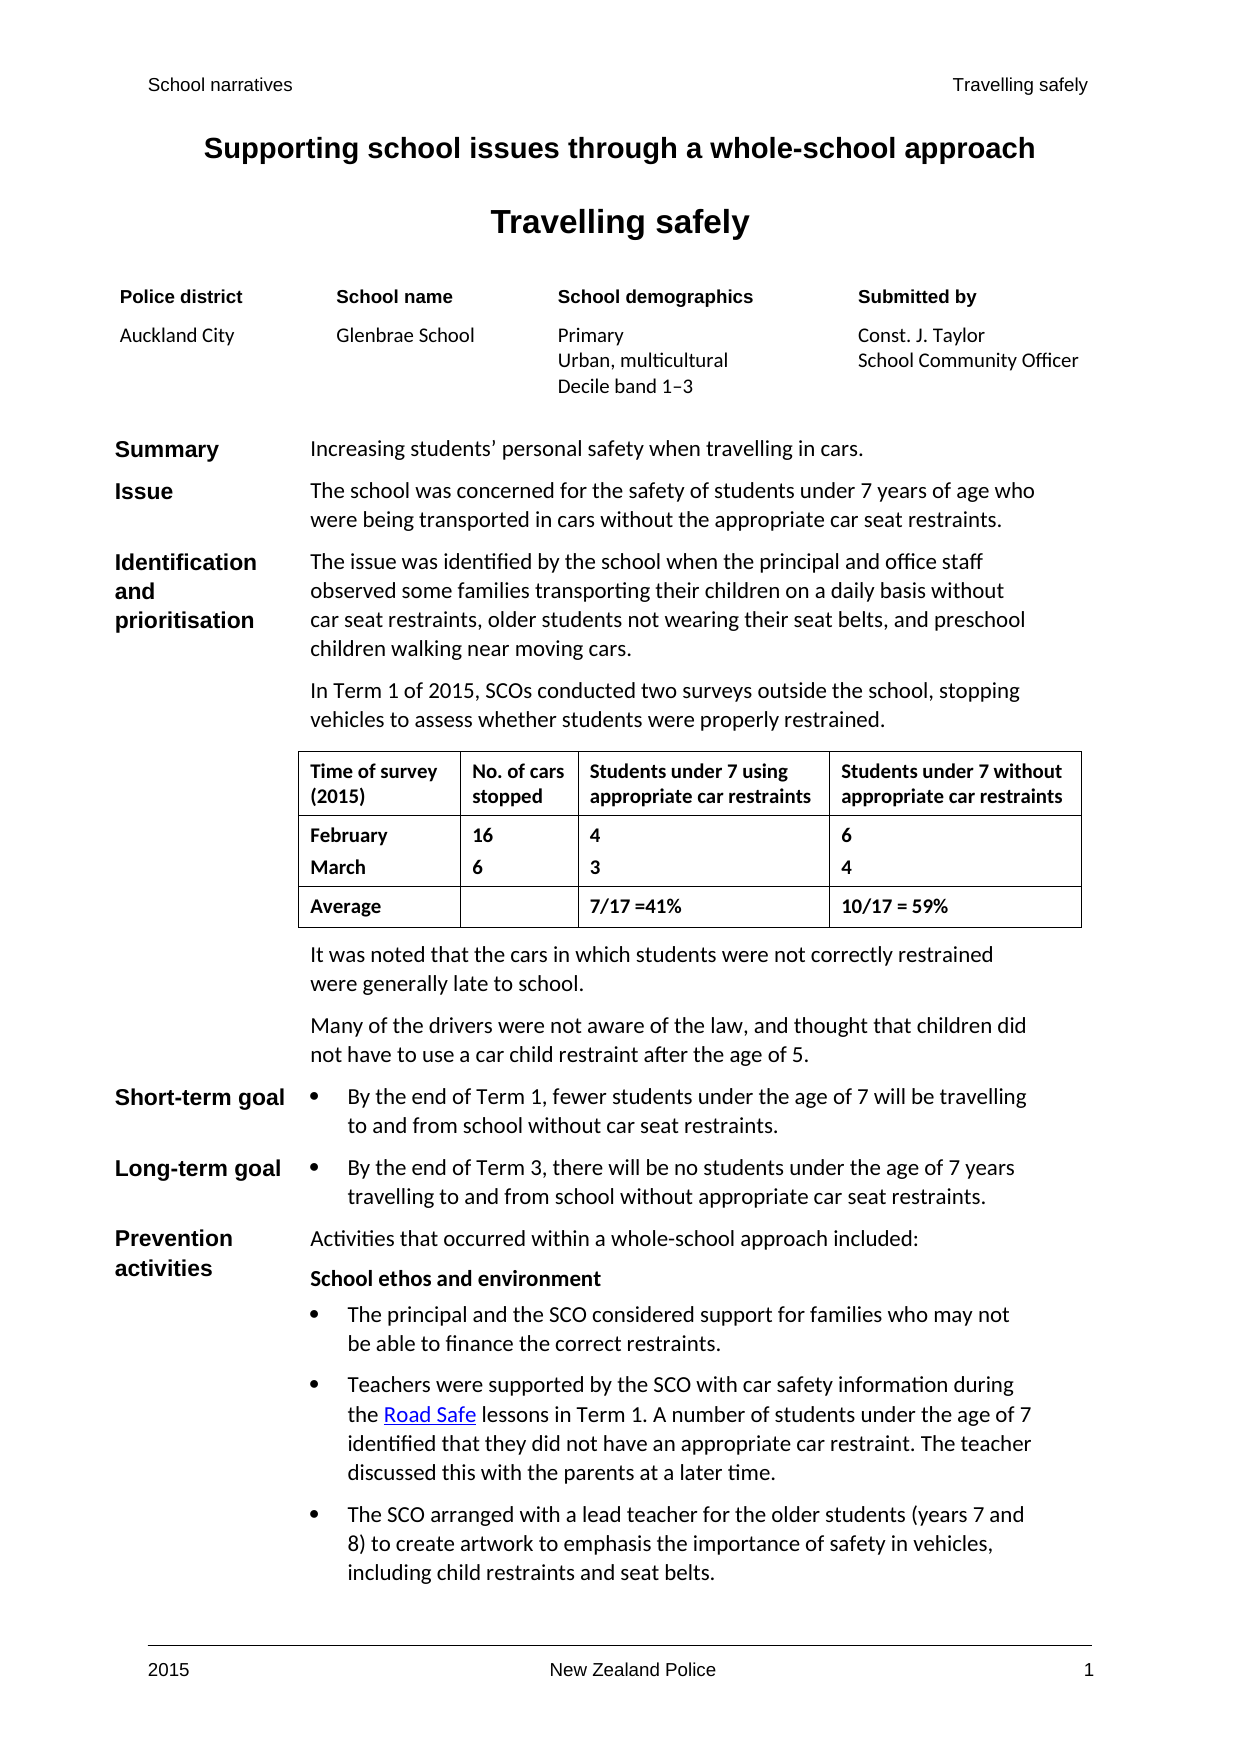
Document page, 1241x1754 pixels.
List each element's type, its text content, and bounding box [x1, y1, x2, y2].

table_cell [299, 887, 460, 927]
table_header Police district [108, 278, 325, 316]
table_cell Const. J. Taylor School Community Officer [847, 316, 1093, 404]
table_header School name [325, 278, 546, 316]
table_cell Long-term goal [103, 1152, 299, 1223]
table_cell The issue was identified by the school when the principal and office staff observed some families transporting their children on a daily basis without car seat restraints, older students not wearing their seat belts, and preschool children walking near moving cars. In Term 1 of 2015, SCOs conducted two surveys outside the school, stopping vehicles to assess whether students were properly restrained. It was noted that the cars in which students were not correctly restrained were generally late to school. Many of the drivers were not aware of the law, and thought that children did not have to use a car child restraint after the age of 5. [299, 928, 1048, 1081]
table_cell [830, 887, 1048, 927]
table_header Increasing students’ personal safety when travelling in cars. [299, 433, 1048, 475]
table_cell Auckland City [108, 316, 325, 404]
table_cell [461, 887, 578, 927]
table_cell Issue [103, 475, 299, 546]
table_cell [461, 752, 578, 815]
table_cell The issue was identified by the school when the principal and office staff observed some families transporting their children on a daily basis without car seat restraints, older students not wearing their seat belts, and preschool children walking near moving cars. In Term 1 of 2015, SCOs conducted two surveys outside the school, stopping vehicles to assess whether students were properly restrained. It was noted that the cars in which students were not correctly restrained were generally late to school. Many of the drivers were not aware of the law, and thought that children did not have to use a car child restraint after the age of 5. [299, 546, 1048, 751]
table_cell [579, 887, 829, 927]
table_cell The school was concerned for the safety of students under 7 years of age who were being transported in cars without the appropriate car seat restraints. [299, 475, 1048, 546]
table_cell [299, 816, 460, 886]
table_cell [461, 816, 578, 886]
table_header School demographics [546, 278, 847, 316]
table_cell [299, 1223, 1048, 1598]
subtitle Supporting school issues through a whole-school approach [148, 131, 1092, 164]
table_cell Identification and prioritisation [103, 546, 299, 1081]
table_cell By the end of Term 1, fewer students under the age of 7 will be travelling to and from school without car seat restraints. [299, 1081, 1048, 1152]
table_header Submitted by [847, 278, 1093, 316]
table_header Summary [103, 433, 299, 475]
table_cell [103, 1223, 299, 1598]
text Travelling safely [148, 202, 1092, 240]
table_cell Primary Urban, multicultural Decile band 1–3 [546, 316, 847, 404]
table_cell Short-term goal [103, 1081, 299, 1152]
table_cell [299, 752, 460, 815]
table_cell Glenbrae School [325, 316, 546, 404]
table_cell By the end of Term 3, there will be no students under the age of 7 years travelling to and from school without appropriate car seat restraints. [299, 1152, 1048, 1223]
